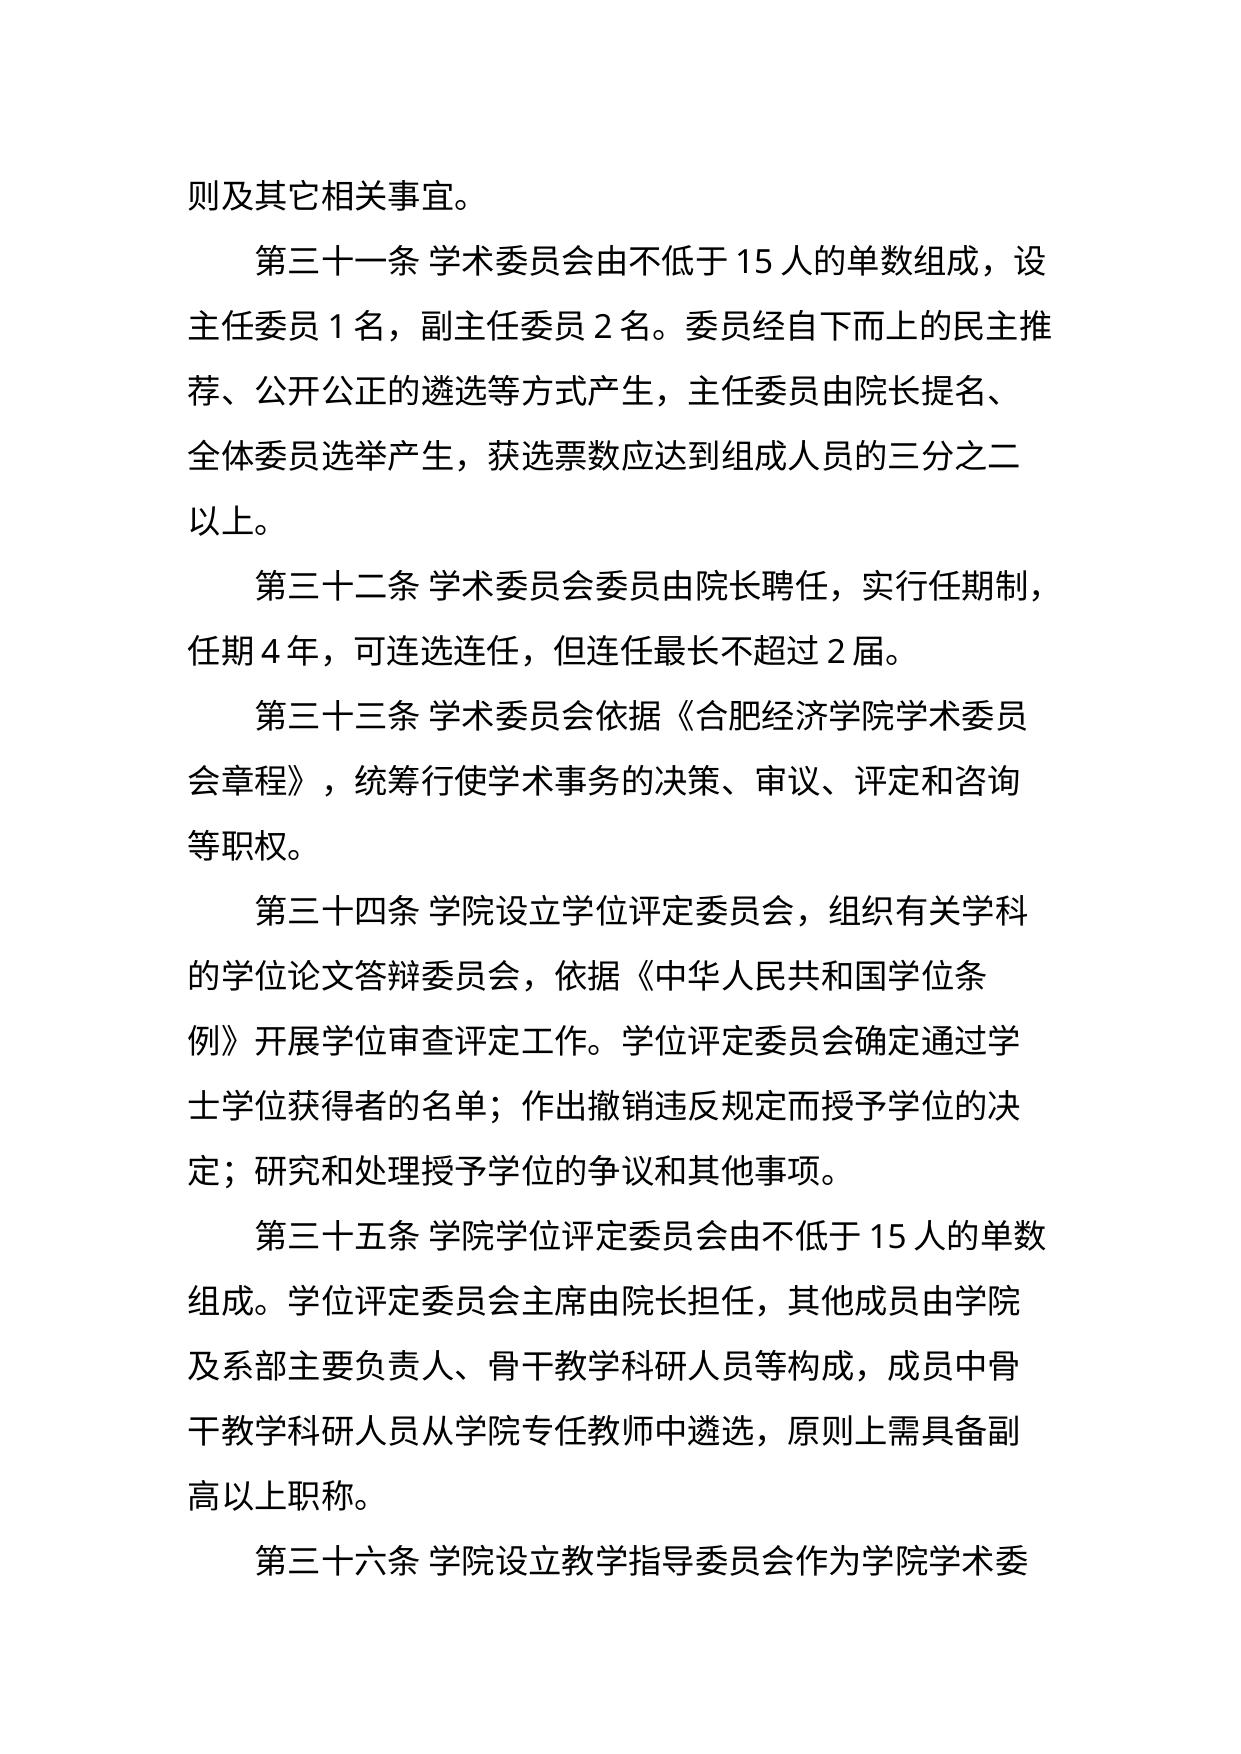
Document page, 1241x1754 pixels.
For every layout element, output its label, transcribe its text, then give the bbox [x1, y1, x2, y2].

text 第三十五条 学院学位评定委员会由不低于15人的单数组成。学位评定委员会主席由院长担任，其他成员由学院及系部主要负责人、骨干教学科研人员等构成，成员中骨干教学科研人员从学院专任教师中遴选，原则上需具备副高以上职称。 [187, 1202, 1053, 1527]
text 第三十四条 学院设立学位评定委员会，组织有关学科的学位论文答辩委员会，依据《中华人民共和国学位条例》开展学位审查评定工作。学位评定委员会确定通过学士学位获得者的名单；作出撤销违反规定而授予学位的决定；研究和处理授予学位的争议和其他事项。 [187, 877, 1053, 1202]
text 第三十二条 学术委员会委员由院长聘任，实行任期制，任期4年，可连选连任，但连任最长不超过2届。 [187, 552, 1053, 682]
text 第三十三条 学术委员会依据《合肥经济学院学术委员会章程》，统筹行使学术事务的决策、审议、评定和咨询等职权。 [187, 682, 1053, 877]
text 第三十一条 学术委员会由不低于15人的单数组成，设主任委员1名，副主任委员2名。委员经自下而上的民主推荐、公开公正的遴选等方式产生，主任委员由院长提名、全体委员选举产生，获选票数应达到组成人员的三分之二以上。 [187, 227, 1053, 552]
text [187, 1527, 1053, 1592]
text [187, 162, 1053, 227]
